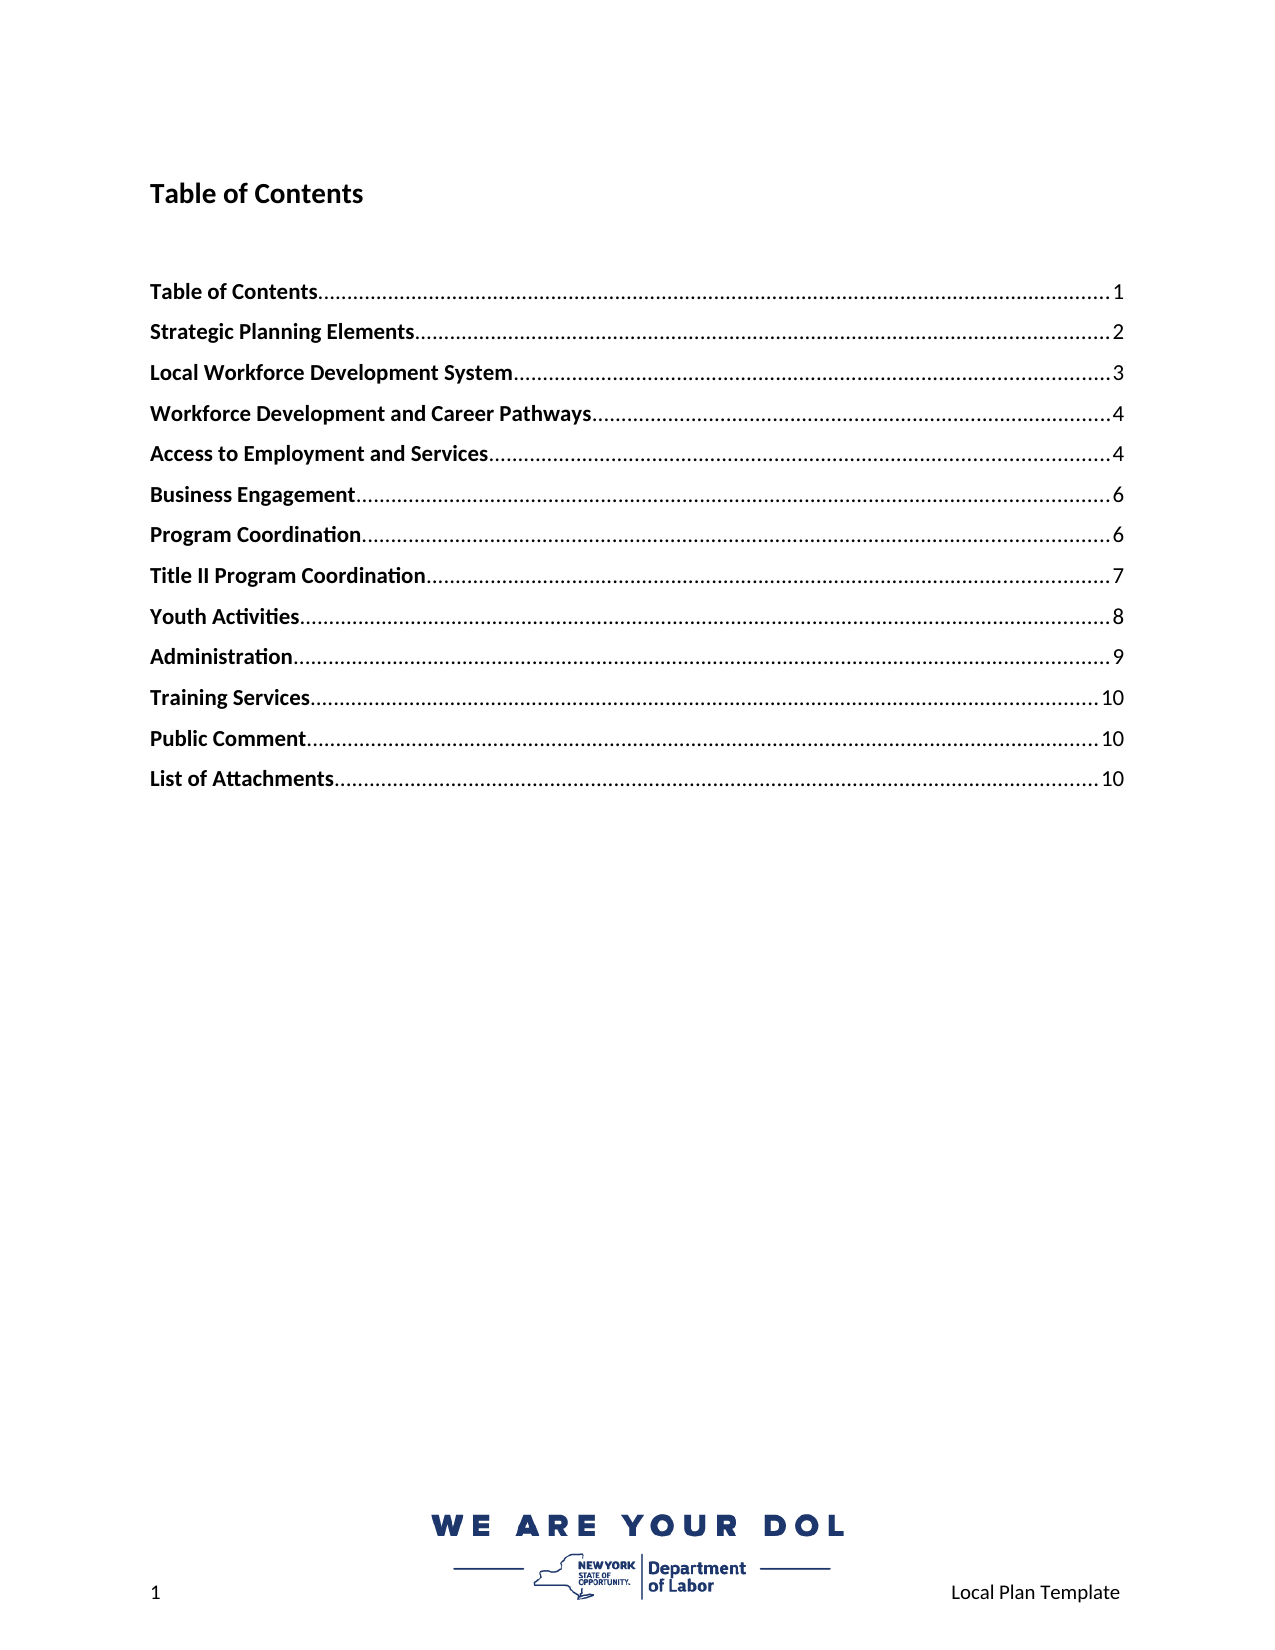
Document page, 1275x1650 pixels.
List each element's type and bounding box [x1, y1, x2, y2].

picture [431, 1514, 844, 1600]
